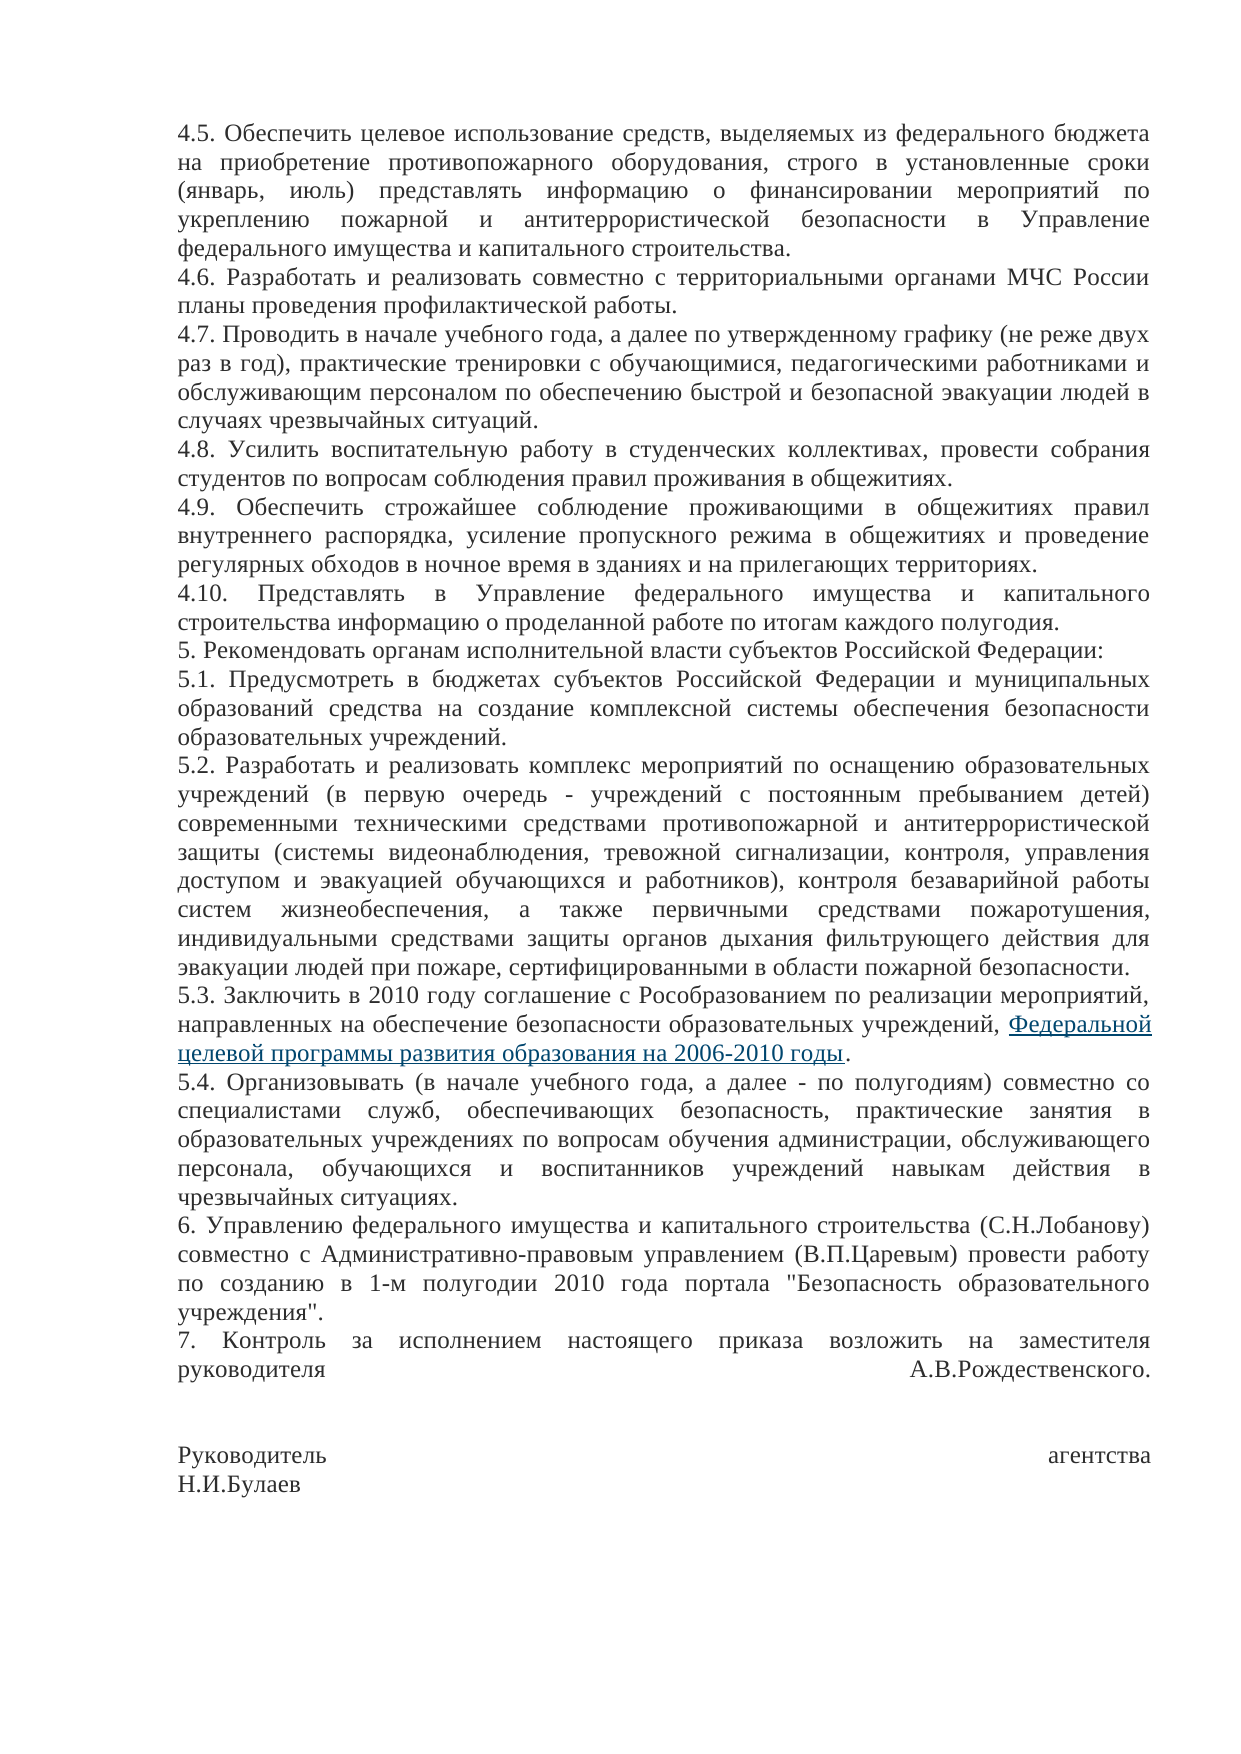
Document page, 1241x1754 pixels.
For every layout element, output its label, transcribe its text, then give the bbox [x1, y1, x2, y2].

text 5.1. Предусмотреть в бюджетах субъектов Российской Федерации и муниципальных образований средства на создание комплексной системы обеспечения безопасности образовательных учреждений. [177, 664, 1152, 751]
text 4.10. Представлять в Управление федерального имущества и капитального строительства информацию о проделанной работе по итогам каждого полугодия. [177, 578, 1152, 636]
text 4.8. Усилить воспитательную работу в студенческих коллективах, провести собрания студентов по вопросам соблюдения правил проживания в общежитиях. [177, 434, 1152, 492]
text Руководитель агентства Н.И.Булаев [177, 1441, 1152, 1498]
text 5.2. Разработать и реализовать комплекс мероприятий по оснащению образовательных учреждений (в первую очередь - учреждений с постоянным пребыванием детей) современными техническими средствами противопожарной и антитеррористической защиты (системы видеонаблюдения, тревожной сигнализации, контроля, управления доступом и эвакуацией обучающихся и работников), контроля безаварийной работы систем жизнеобеспечения, а также первичными средствами пожаротушения, индивидуальными средствами защиты органов дыхания фильтрующего действия для эвакуации людей при пожаре, сертифицированными в области пожарной безопасности. [177, 751, 1152, 981]
text 5. Рекомендовать органам исполнительной власти субъектов Российской Федерации: [177, 636, 1152, 664]
text 4.9. Обеспечить строжайшее соблюдение проживающими в общежитиях правил внутреннего распорядка, усиление пропускного режима в общежитиях и проведение регулярных обходов в ночное время в зданиях и на прилегающих территориях. [177, 492, 1152, 578]
text 4.6. Разработать и реализовать совместно с территориальными органами МЧС России планы проведения профилактической работы. [177, 262, 1152, 319]
text 4.5. Обеспечить целевое использование средств, выделяемых из федерального бюджета на приобретение противопожарного оборудования, строго в установленные сроки (январь, июль) представлять информацию о финансировании мероприятий по укреплению пожарной и антитеррористической безопасности в Управление федерального имущества и капитального строительства. [177, 118, 1152, 262]
text 4.7. Проводить в начале учебного года, а далее по утвержденному графику (не реже двух раз в год), практические тренировки с обучающимися, педагогическими работниками и обслуживающим персоналом по обеспечению быстрой и безопасной эвакуации людей в случаях чрезвычайных ситуаций. [177, 319, 1152, 434]
text 5.3. Заключить в 2010 году соглашение с Рособразованием по реализации мероприятий, направленных на обеспечение безопасности образовательных учреждений, Федеральной целевой программы развития образования на 2006-2010 годы. [177, 981, 1152, 1067]
text 7. Контроль за исполнением настоящего приказа возложить на заместителя руководителя А.В.Рождественского. [177, 1326, 1152, 1441]
text 5.4. Организовывать (в начале учебного года, а далее - по полугодиям) совместно со специалистами служб, обеспечивающих безопасность, практические занятия в образовательных учреждениях по вопросам обучения администрации, обслуживающего персонала, обучающихся и воспитанников учреждений навыкам действия в чрезвычайных ситуациях. [177, 1067, 1152, 1211]
text 6. Управлению федерального имущества и капитального строительства (С.Н.Лобанову) совместно с Административно-правовым управлением (В.П.Царевым) провести работу по созданию в 1-м полугодии 2010 года портала "Безопасность образовательного учреждения". [177, 1211, 1152, 1326]
